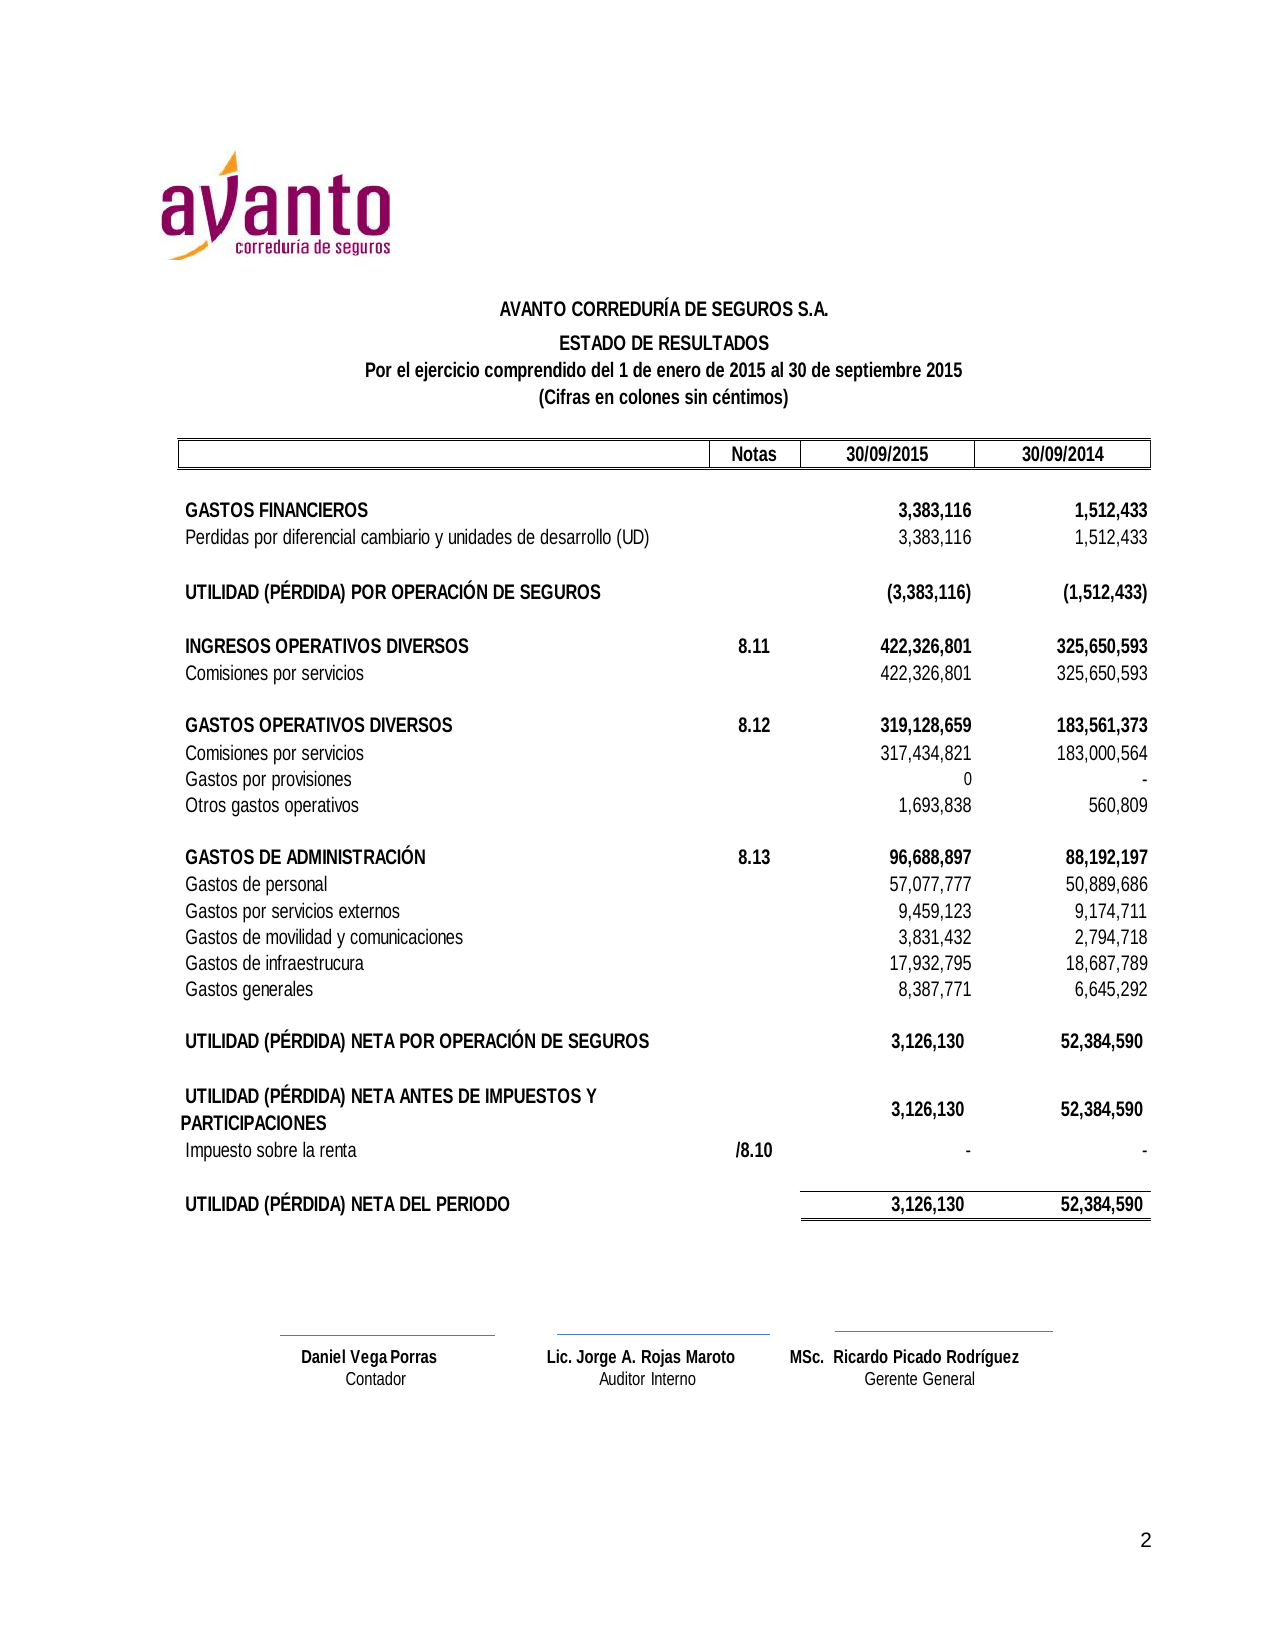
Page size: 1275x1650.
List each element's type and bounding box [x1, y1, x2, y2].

picture [159, 150, 390, 260]
